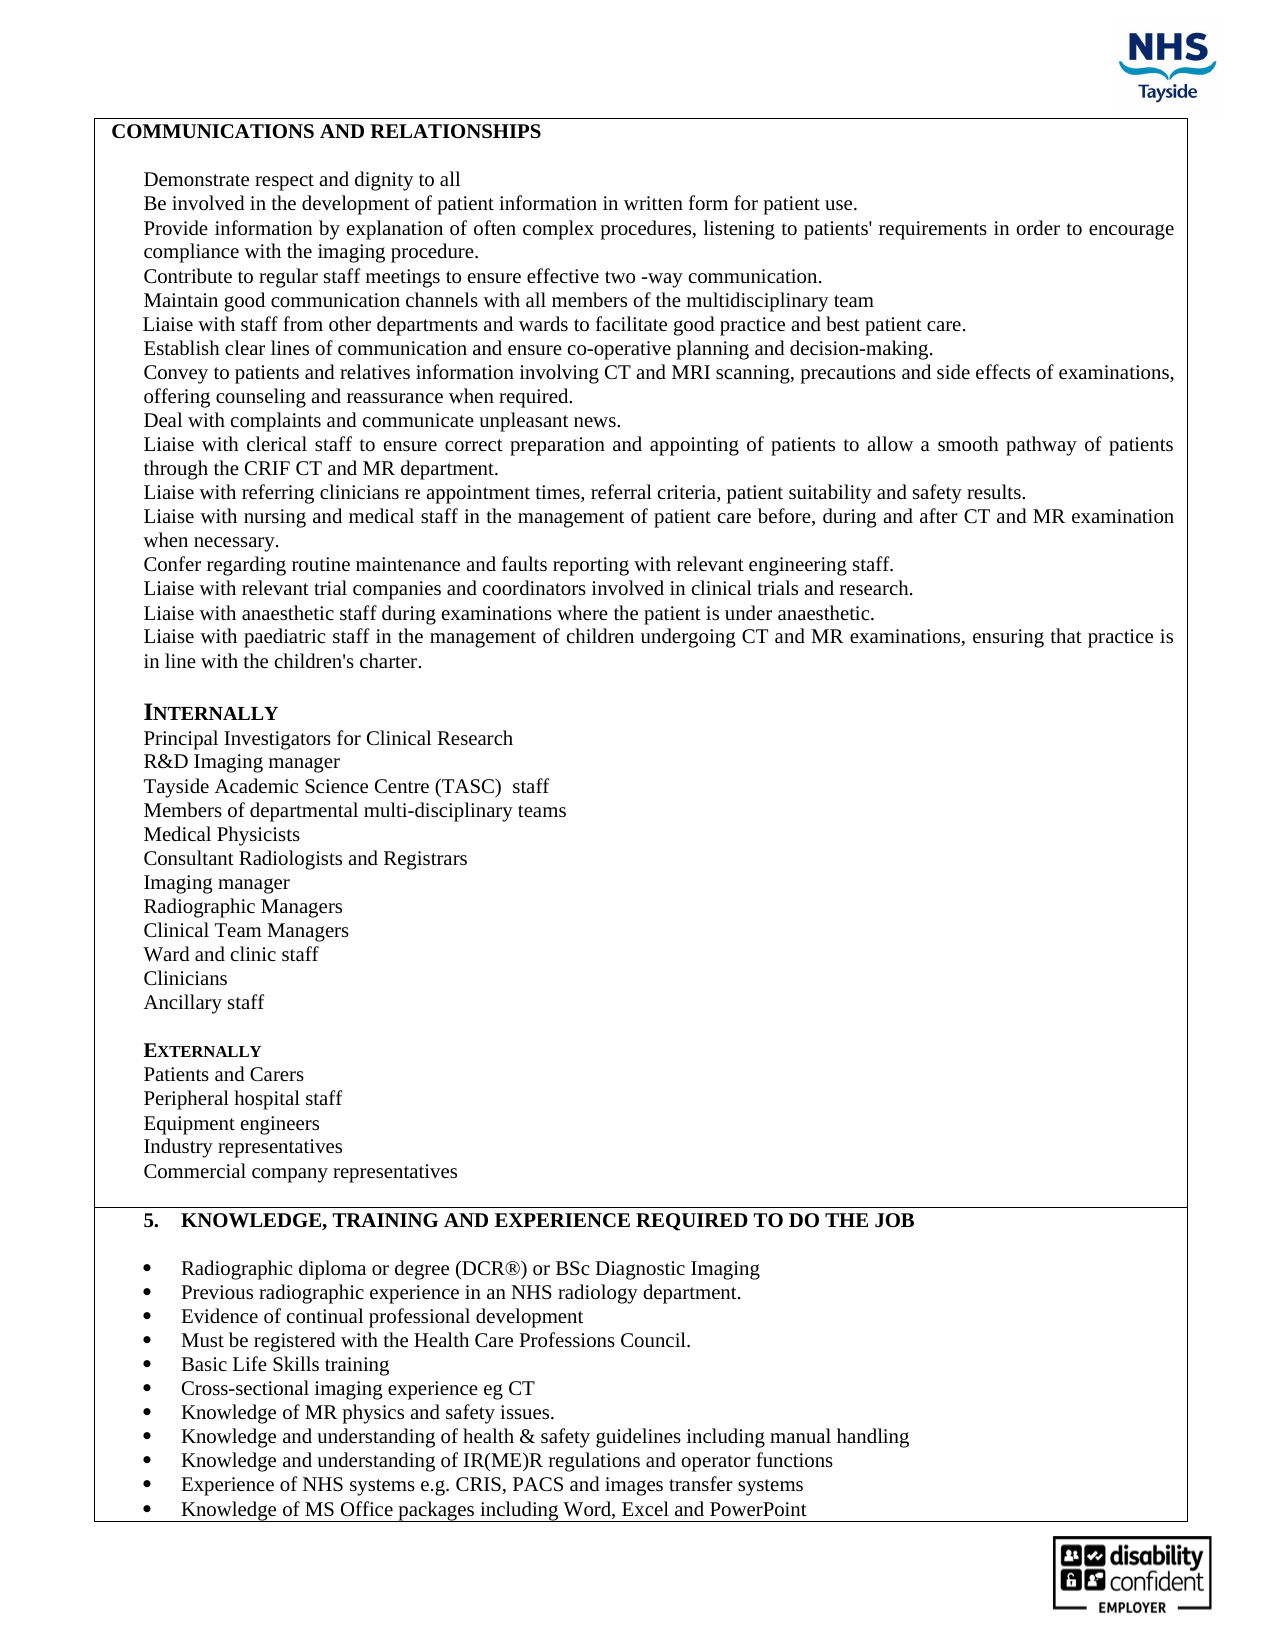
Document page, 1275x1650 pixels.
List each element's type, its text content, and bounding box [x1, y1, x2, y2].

picture [1115, 16, 1220, 119]
table_cell COMMUNICATIONS AND RELATIONSHIPS Demonstrate respect and dignity to all Be involved in the development of patient information in written form for patient use. Provide information by explanation of often complex procedures, listening to patients' requirements in order to encourage compliance with the imaging procedure. Contribute to regular staff meetings to ensure effective two -way communication. Maintain good communication channels with all members of the multidisciplinary team Liaise with staff from other departments and wards to facilitate good practice and best patient care. Establish clear lines of communication and ensure co-operative planning and decision-making. Convey to patients and relatives information involving CT and MRI scanning, precautions and side effects of examinations, offering counseling and reassurance when required. Deal with complaints and communicate unpleasant news. Liaise with clerical staff to ensure correct preparation and appointing of patients to allow a smooth pathway of patients through the CRIF CT and MR department. Liaise with referring clinicians re appointment times, referral criteria, patient suitability and safety results. Liaise with nursing and medical staff in the management of patient care before, during and after CT and MR examination when necessary. Confer regarding routine maintenance and faults reporting with relevant engineering staff. Liaise with relevant trial companies and coordinators involved in clinical trials and research. Liaise with anaesthetic staff during examinations where the patient is under anaesthetic. Liaise with paediatric staff in the management of children undergoing CT and MR examinations, ensuring that practice is in line with the children's charter. Internally Principal Investigators for Clinical Research R&D Imaging manager Tayside Academic Science Centre (TASC) staff Members of departmental multi-disciplinary teams Medical Physicists Consultant Radiologists and Registrars Imaging manager Radiographic Managers Clinical Team Managers Ward and clinic staff Clinicians Ancillary staff Externally Patients and Carers Peripheral hospital staff Equipment engineers Industry representatives Commercial company representatives [95, 119, 1187, 1207]
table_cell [95, 1208, 1187, 1521]
